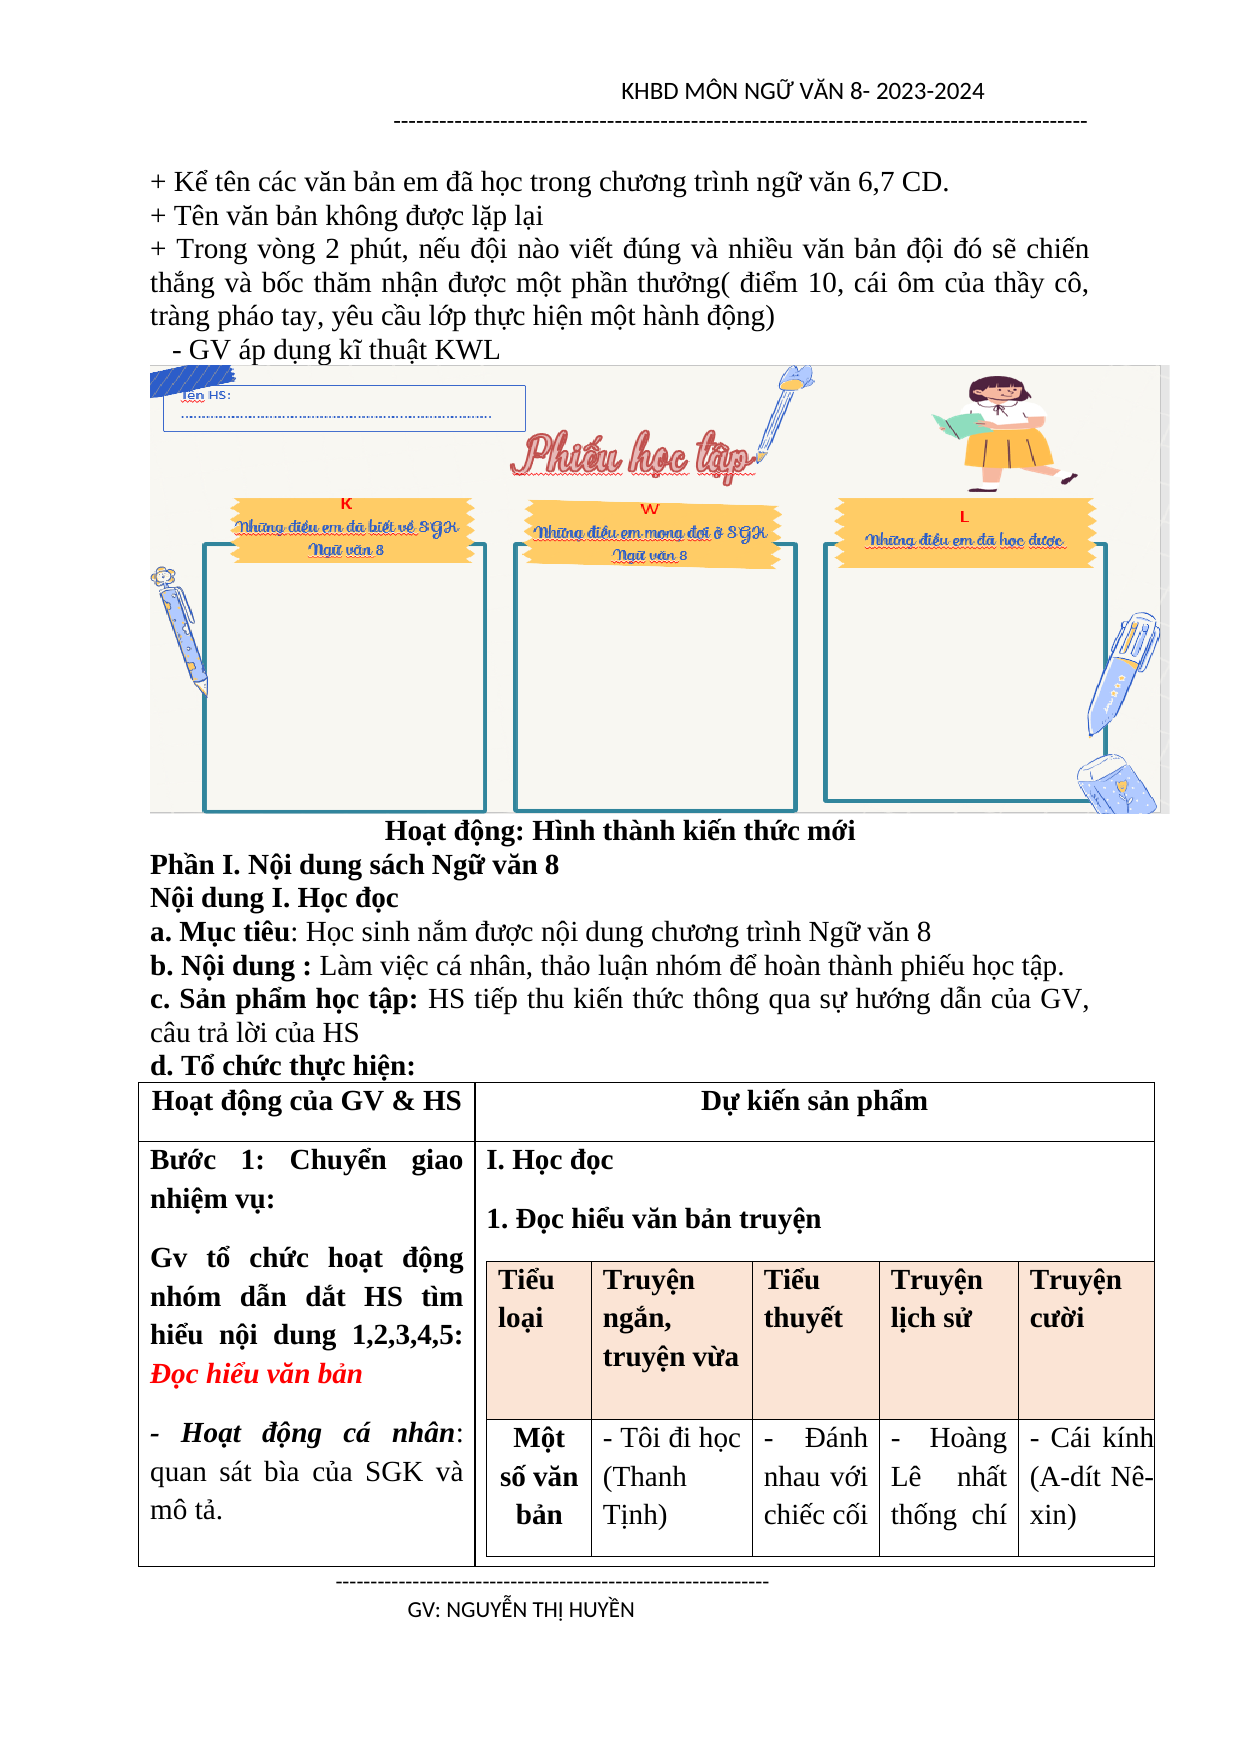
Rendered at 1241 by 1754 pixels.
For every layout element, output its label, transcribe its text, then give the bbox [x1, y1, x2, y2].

text a. Mục tiêu: Học sinh nắm được nội dung chương trình Ngữ văn 8 [150, 914, 1090, 948]
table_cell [476, 1142, 1154, 1566]
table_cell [139, 1142, 474, 1566]
picture [150, 365, 1170, 814]
table_header Dự kiến sản phẩm [476, 1083, 1154, 1141]
text d. Tổ chức thực hiện: [150, 1048, 1090, 1082]
text + Trong vòng 2 phút, nếu đội nào viết đúng và nhiều văn bản đội đó sẽ chiến thắng và bốc thăm nhận được một phần thưởng( điểm 10, cái ôm của thầy cô, tràng pháo tay, yêu cầu lớp thực hiện một hành động) [150, 231, 1090, 332]
table_header Hoạt động của GV & HS [139, 1083, 474, 1141]
text + Tên văn bản không được lặp lại [150, 198, 1090, 231]
text Nội dung I. Học đọc [150, 881, 1090, 914]
text c. Sản phẩm học tập: HS tiếp thu kiến thức thông qua sự hướng dẫn của GV, câu trả lời của HS [150, 981, 1090, 1048]
text - GV áp dụng kĩ thuật KWL [150, 332, 1090, 365]
text Hoạt động: Hình thành kiến thức mới [150, 814, 1090, 847]
text + Kể tên các văn bản em đã học trong chương trình ngữ văn 6,7 CD. [150, 164, 1090, 198]
text b. Nội dung : Làm việc cá nhân, thảo luận nhóm để hoàn thành phiếu học tập. [150, 948, 1090, 981]
text Phần I. Nội dung sách Ngữ văn 8 [150, 847, 1090, 881]
